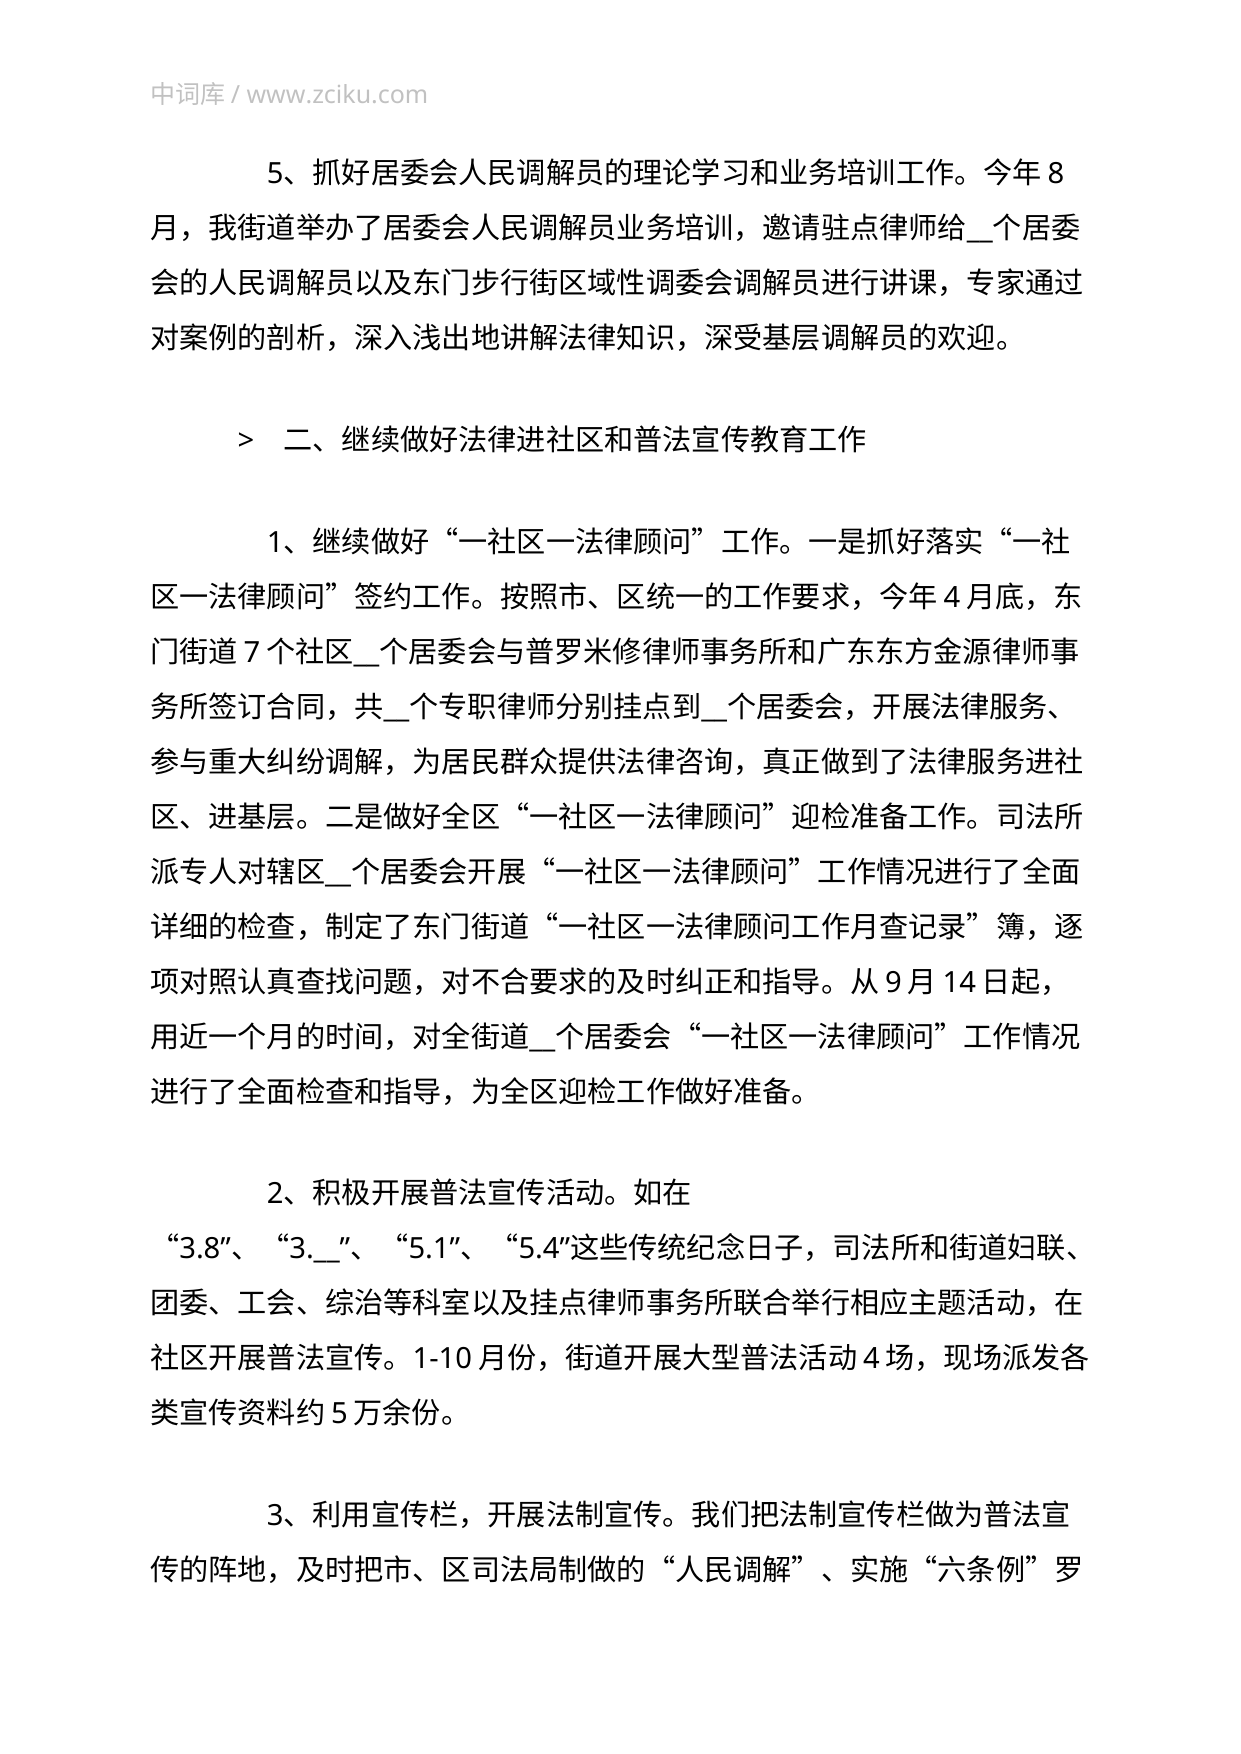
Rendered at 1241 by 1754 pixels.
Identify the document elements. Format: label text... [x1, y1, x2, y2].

text > 二、继续做好法律进社区和普法宣传教育工作 [150, 417, 1090, 459]
text 1、继续做好“一社区一法律顾问”工作。一是抓好落实“一社区一法律顾问”签约工作。按照市、区统一的工作要求，今年4月底，东门街道7个社区__个居委会与普罗米修律师事务所和广东东方金源律师事务所签订合同，共__个专职律师分别挂点到__个居委会，开展法律服务、参与重大纠纷调解，为居民群众提供法律咨询，真正做到了法律服务进社区、进基层。二是做好全区“一社区一法律顾问”迎检准备工作。司法所派专人对辖区__个居委会开展“一社区一法律顾问”工作情况进行了全面详细的检查，制定了东门街道“一社区一法律顾问工作月查记录”簿，逐项对照认真查找问题，对不合要求的及时纠正和指导。从9月14日起，用近一个月的时间，对全街道__个居委会“一社区一法律顾问”工作情况进行了全面检查和指导，为全区迎检工作做好准备。 [150, 519, 1090, 1111]
text 5、抓好居委会人民调解员的理论学习和业务培训工作。今年8月，我街道举办了居委会人民调解员业务培训，邀请驻点律师给__个居委会的人民调解员以及东门步行街区域性调委会调解员进行讲课，专家通过对案例的剖析，深入浅出地讲解法律知识，深受基层调解员的欢迎。 [150, 150, 1090, 357]
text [150, 1492, 1090, 1589]
text 2、积极开展普法宣传活动。如在“3.8”、“3.__”、“5.1”、“5.4”这些传统纪念日子，司法所和街道妇联、团委、工会、综治等科室以及挂点律师事务所联合举行相应主题活动，在社区开展普法宣传。1-10月份，街道开展大型普法活动4场，现场派发各类宣传资料约5万余份。 [150, 1170, 1090, 1432]
